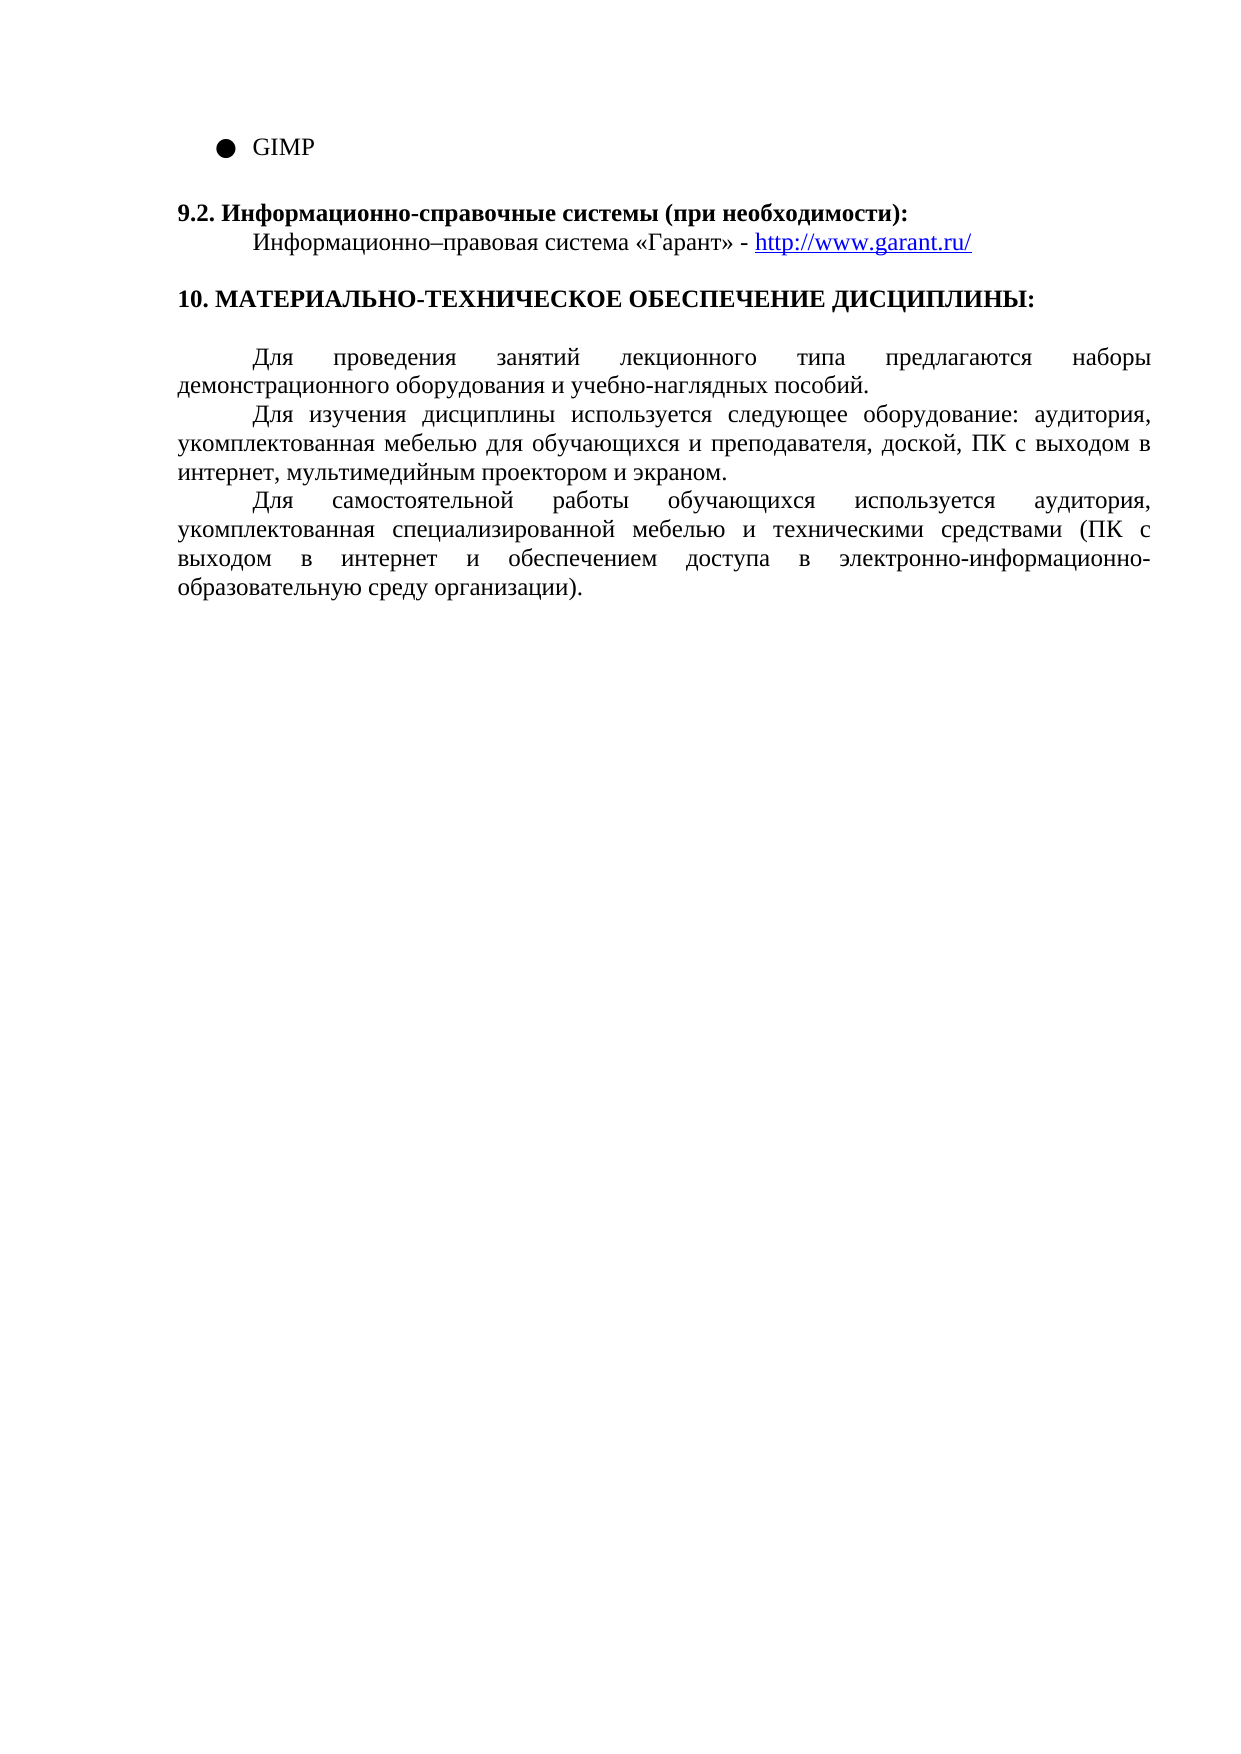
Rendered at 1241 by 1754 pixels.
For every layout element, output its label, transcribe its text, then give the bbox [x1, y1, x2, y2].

list GIMP [215, 118, 1152, 169]
text 9.2. Информационно-справочные системы (при необходимости): [177, 198, 1152, 227]
text Для проведения занятий лекционного типа предлагаются наборы демонстрационного оборудования и учебно-наглядных пособий. [177, 342, 1152, 399]
text Информационно–правовая система «Гарант» - http://www.garant.ru/ [177, 227, 1152, 256]
text Для самостоятельной работы обучающихся используется аудитория, укомплектованная специализированной мебелью и техническими средствами (ПК с выходом в интернет и обеспечением доступа в электронно-информационно-образовательную среду организации). [177, 486, 1152, 601]
text 10. МАТЕРИАЛЬНО-ТЕХНИЧЕСКОЕ ОБЕСПЕЧЕНИЕ ДИСЦИПЛИНЫ: [177, 284, 1152, 313]
text Для изучения дисциплины используется следующее оборудование: аудитория, укомплектованная мебелью для обучающихся и преподавателя, доской, ПК с выходом в интернет, мультимедийным проектором и экраном. [177, 399, 1152, 486]
